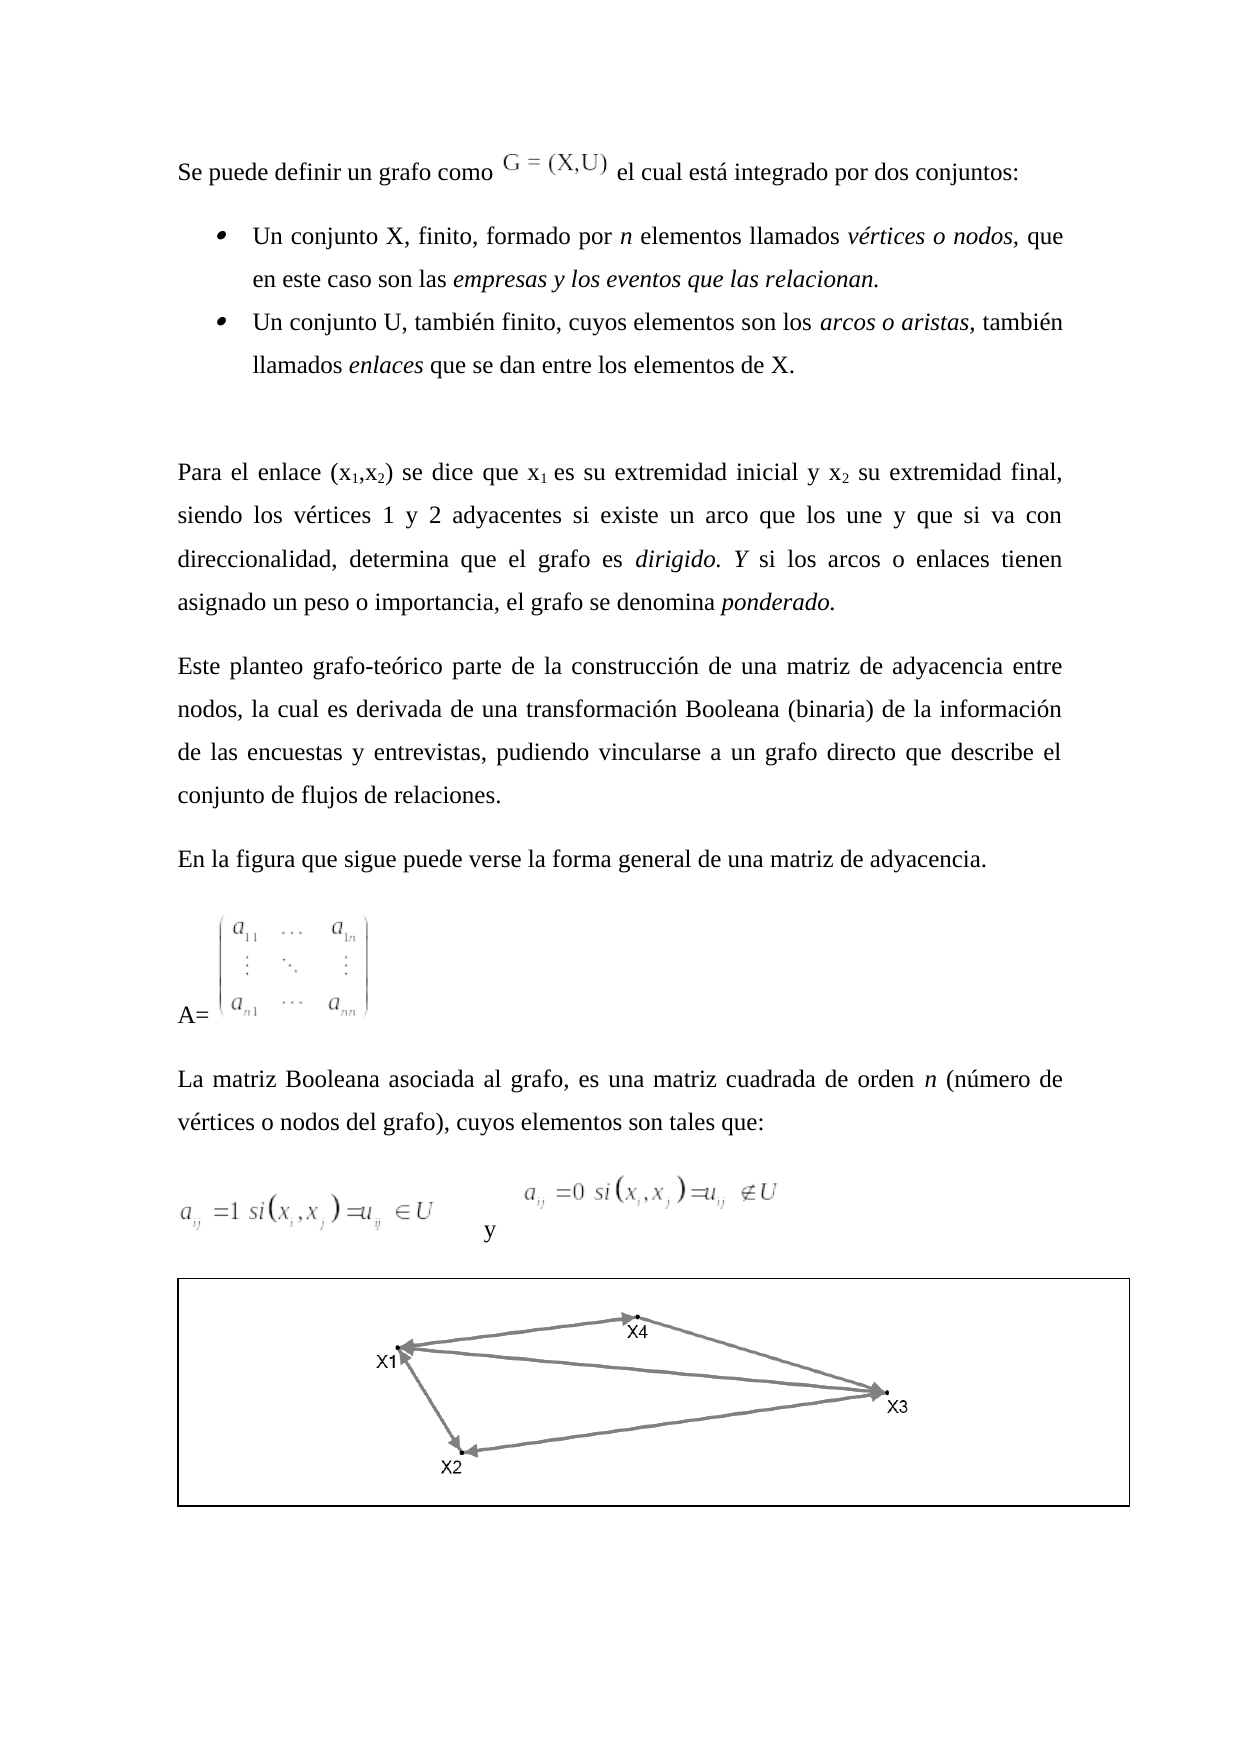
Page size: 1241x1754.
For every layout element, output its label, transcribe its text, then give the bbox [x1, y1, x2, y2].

list Un conjunto X, finito, formado por n elementos llamados vértices o nodos, que en este caso son las empresas y los eventos que las relacionan. [215, 221, 1063, 293]
list Un conjunto U, también finito, cuyos elementos son los arcos o aristas, también llamados enlaces que se dan entre los elementos de X. [215, 307, 1063, 379]
text La matriz Booleana asociada al grafo, es una matriz cuadrada de orden n (número de vértices o nodos del grafo), cuyos elementos son tales que: [177, 1064, 1063, 1136]
text Para el enlace (x1,x2) se dice que x1 es su extremidad inicial y x2 su extremidad final, siendo los vértices 1 y 2 adyacentes si existe un arco que los une y que si va con direccionalidad, determina que el grafo es dirigido. Y si los arcos o enlaces tienen asignado un peso o importancia, el grafo se denomina ponderado. [177, 457, 1063, 616]
text A= [177, 908, 1063, 1029]
text Se puede definir un grafo como el cual está integrado por dos conjuntos: [177, 148, 1063, 186]
text En la figura que sigue puede verse la forma general de una matriz de adyacencia. [177, 844, 1063, 873]
text Este planteo grafo-teórico parte de la construcción de una matriz de adyacencia entre nodos, la cual es derivada de una transformación Booleana (binaria) de la información de las encuestas y entrevistas, pudiendo vincularse a un grafo directo que describe el conjunto de flujos de relaciones. [177, 651, 1063, 809]
picture [179, 1279, 1129, 1505]
text y [177, 1171, 1063, 1242]
